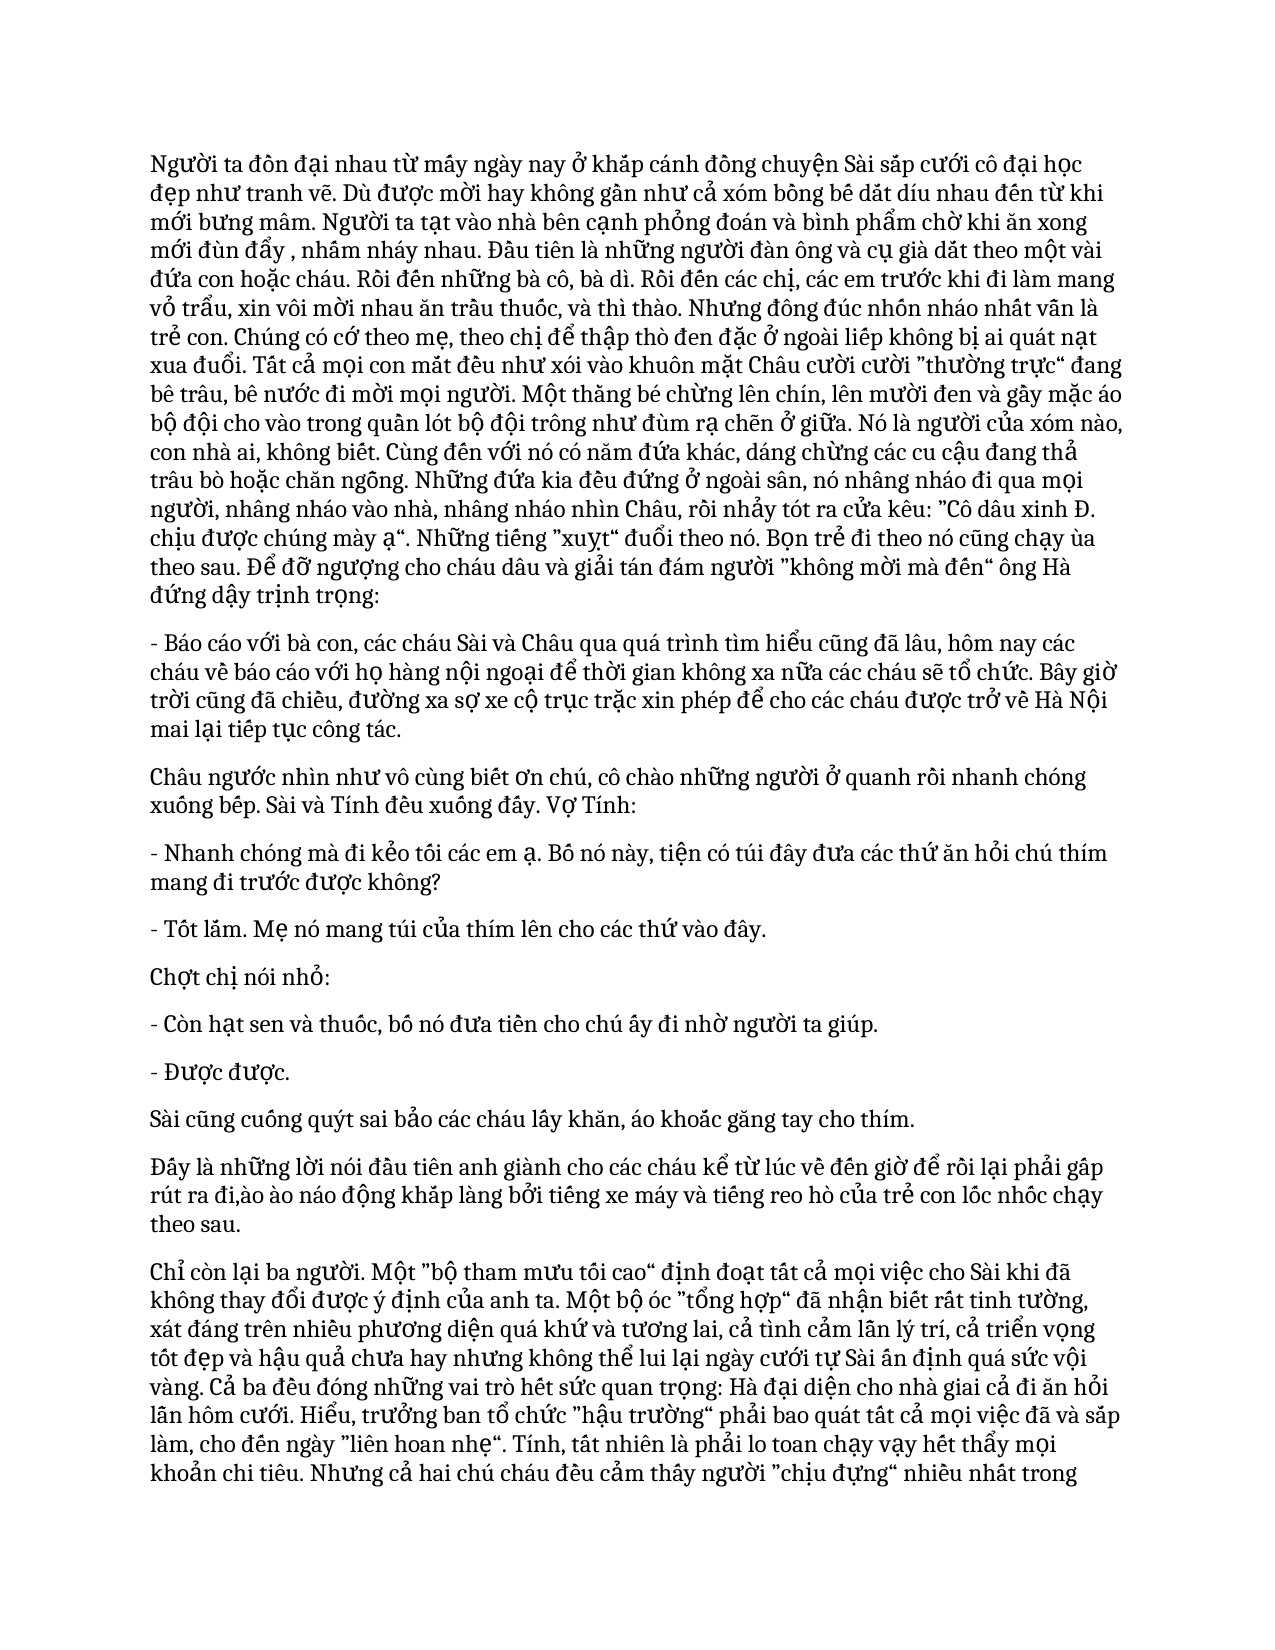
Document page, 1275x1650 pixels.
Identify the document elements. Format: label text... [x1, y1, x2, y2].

text - Tốt lắm. Mẹ nó mang túi của thím lên cho các thứ vào đây. [150, 915, 1125, 944]
text - Báo cáo với bà con, các cháu Sài và Châu qua quá trình tìm hiểu cũng đã lâu, hôm nay các cháu về báo cáo với họ hàng nội ngoại để thời gian không xa nữa các cháu sẽ tổ chức. Bây giờ trời cũng đã chiều, đường xa sợ xe cộ trục trặc xin phép để cho các cháu được trở về Hà Nội mai lại tiếp tục công tác. [150, 629, 1125, 744]
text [150, 150, 1125, 610]
text Châu ngước nhìn như vô cùng biết ơn chú, cô chào những người ở quanh rồi nhanh chóng xuống bếp. Sài và Tính đều xuống đấy. Vợ Tính: [150, 762, 1125, 820]
text Đấy là những lời nói đầu tiên anh giành cho các cháu kể từ lúc về đến giờ để rồi lại phải gấp rút ra đi,ào ào náo động khắp làng bởi tiếng xe máy và tiếng reo hò của trẻ con lốc nhốc chạy theo sau. [150, 1152, 1125, 1239]
text - Còn hạt sen và thuốc, bố nó đưa tiền cho chú ấy đi nhờ người ta giúp. [150, 1010, 1125, 1039]
text - Nhanh chóng mà đi kẻo tối các em ạ. Bố nó này, tiện có túi đây đưa các thứ ăn hỏi chú thím mang đi trước được không? [150, 839, 1125, 896]
text - Được được. [150, 1057, 1125, 1086]
text Sài cũng cuống quýt sai bảo các cháu lấy khăn, áo khoắc găng tay cho thím. [150, 1105, 1125, 1134]
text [150, 1257, 1125, 1487]
text Chợt chị nói nhỏ: [150, 962, 1125, 991]
